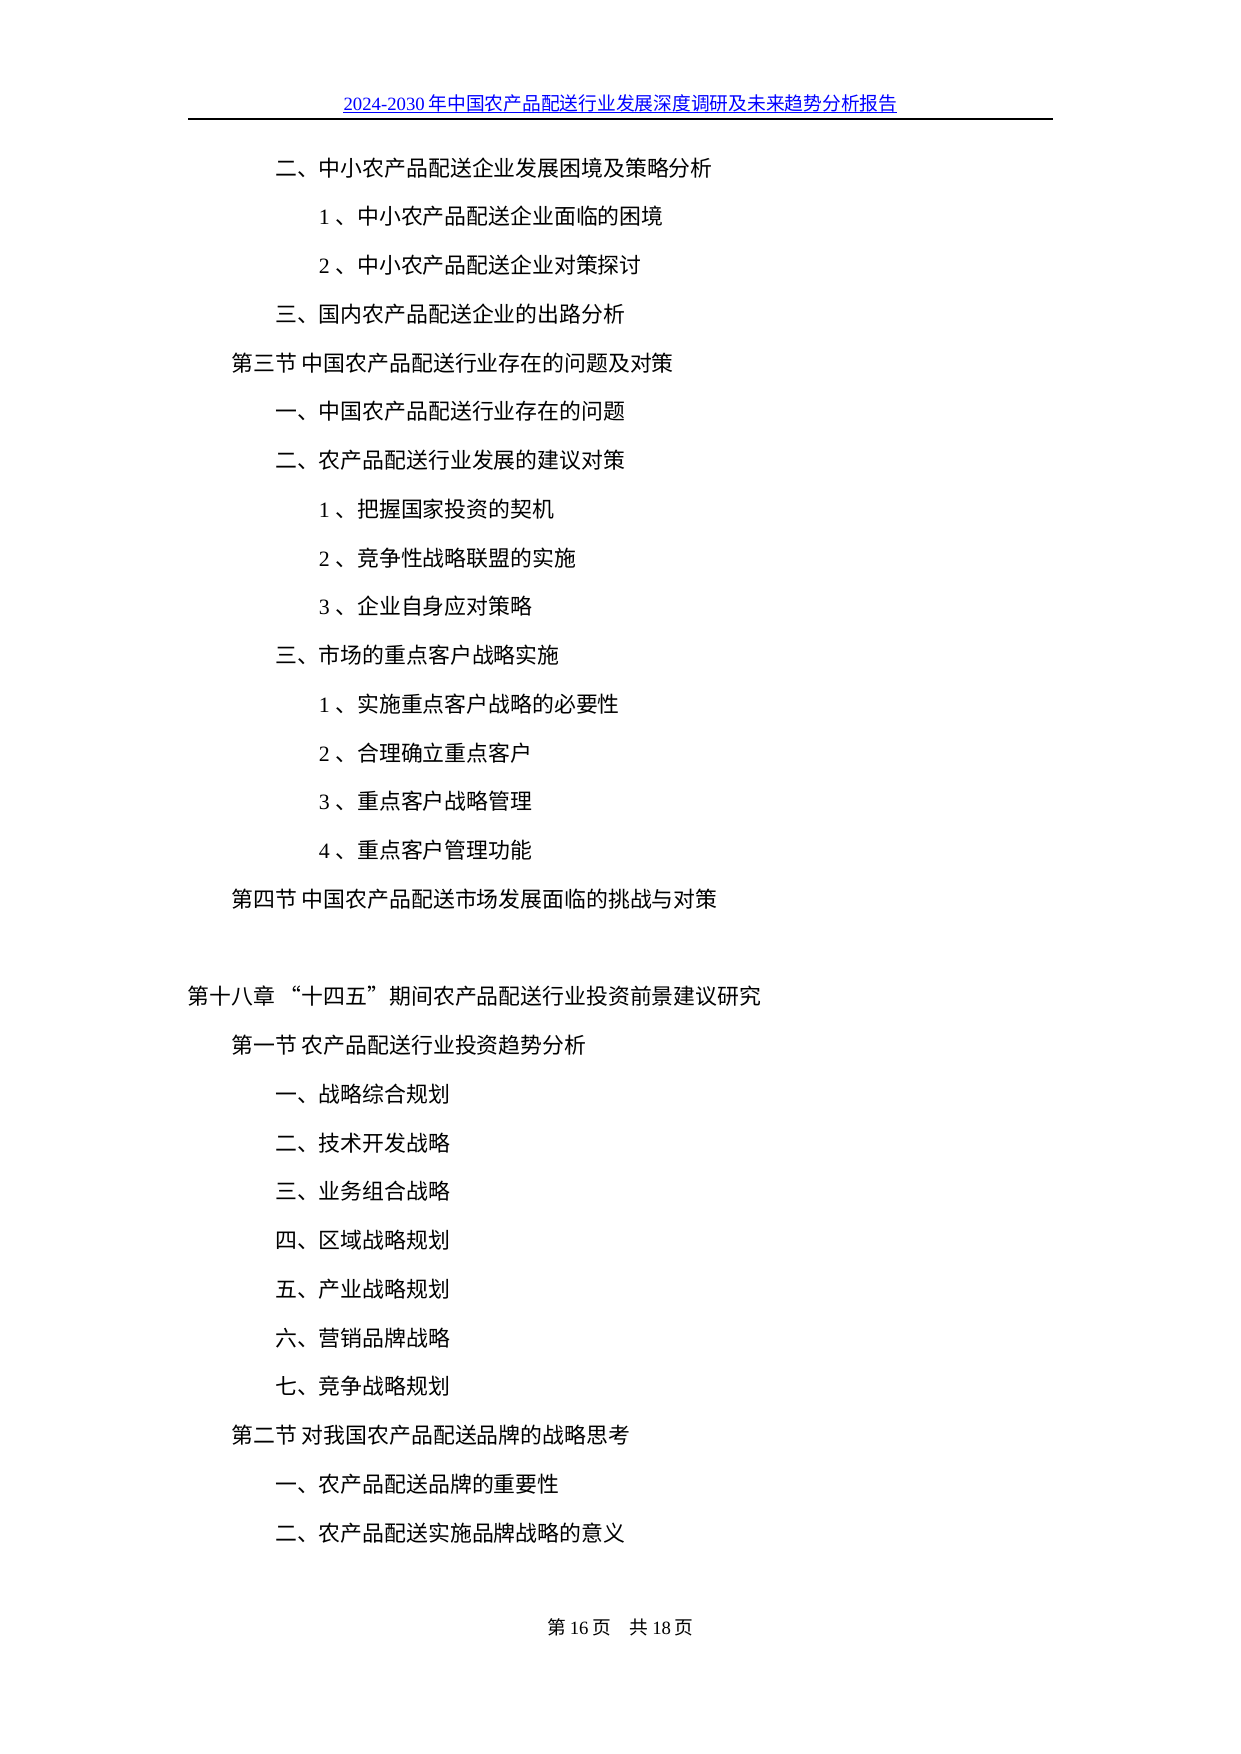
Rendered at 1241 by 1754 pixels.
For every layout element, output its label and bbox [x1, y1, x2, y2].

text [187, 150, 1053, 1548]
